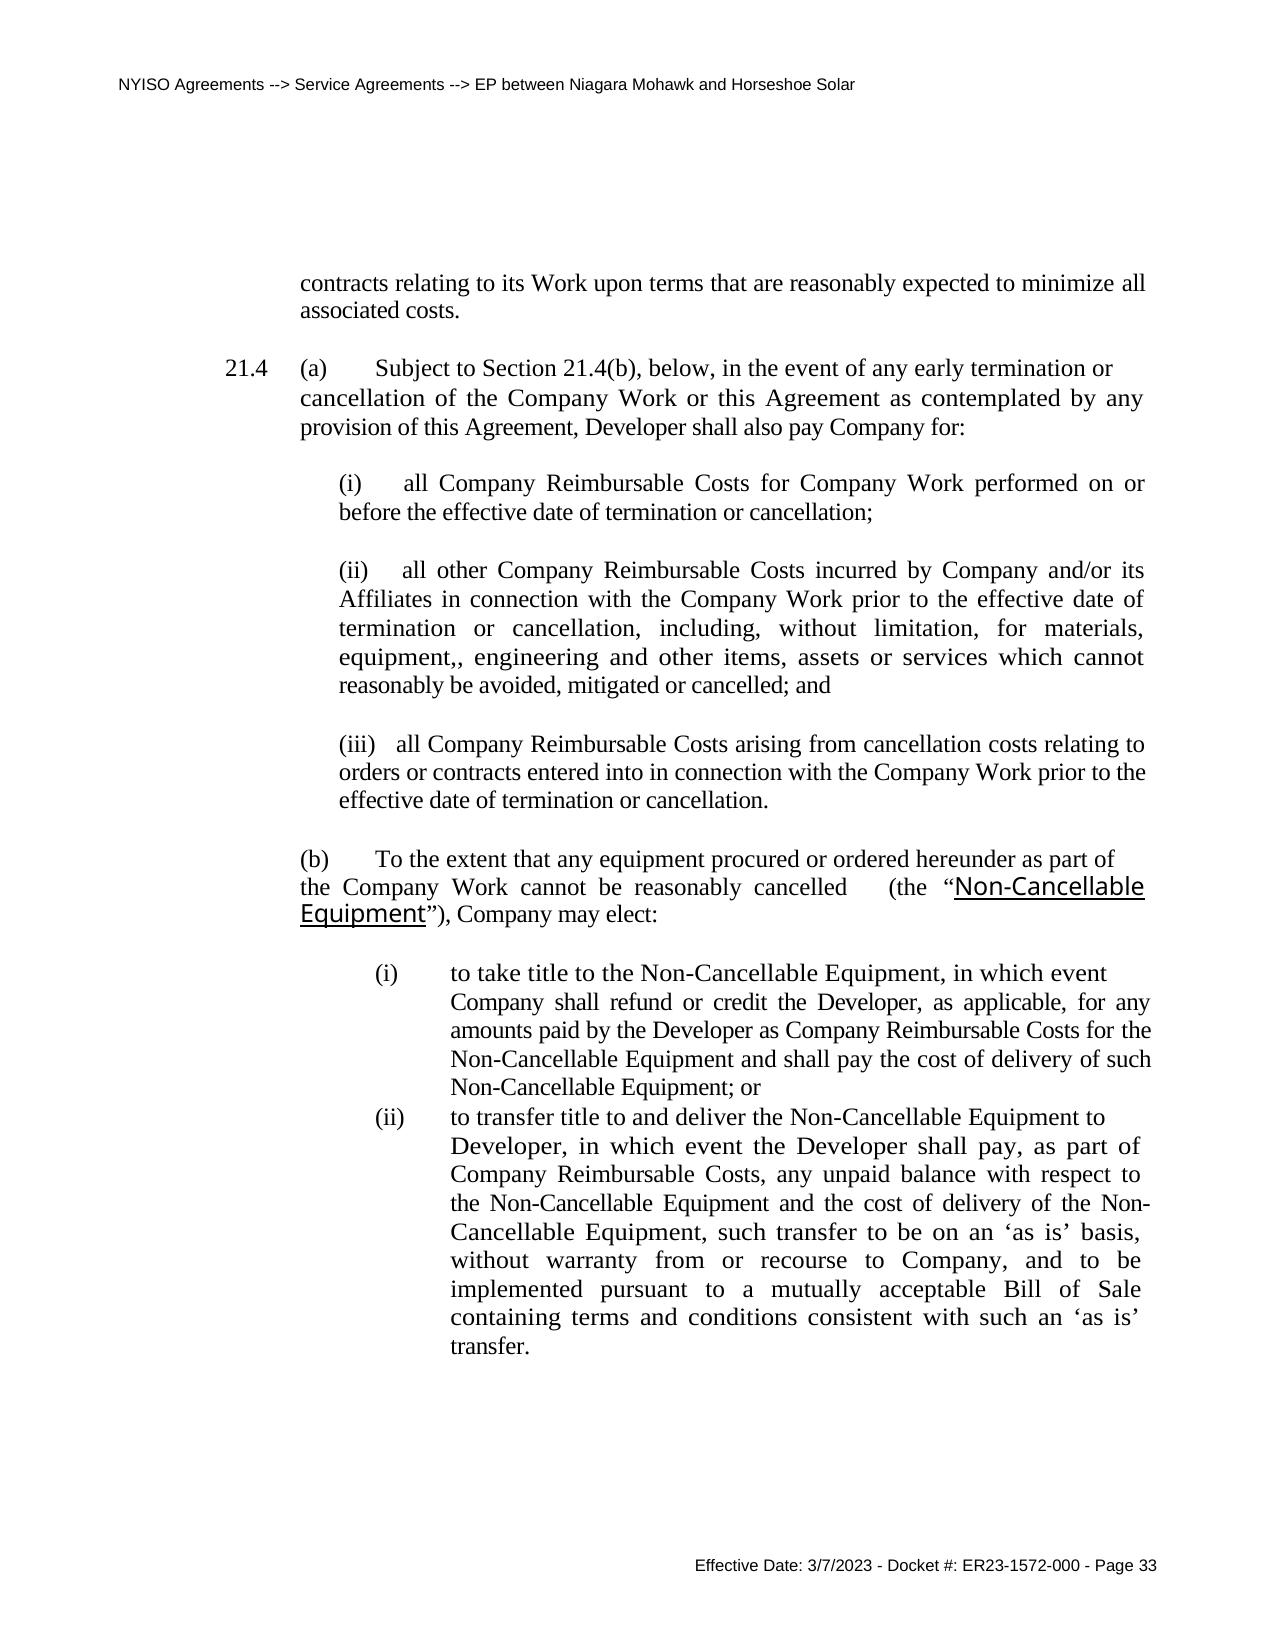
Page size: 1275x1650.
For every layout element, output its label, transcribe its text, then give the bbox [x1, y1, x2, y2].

text cancellation of the Company Work or this Agreement as contemplated by any provision of this Agreement, Developer shall also pay Company for: [300, 383, 1145, 441]
text (i) to take title to the Non-Cancellable Equipment, in which event [375, 958, 1275, 987]
text (ii) to transfer title to and deliver the Non-Cancellable Equipment to [375, 1102, 1275, 1131]
text (i) all Company Reimbursable Costs for Company Work performed on or before the effective date of termination or cancellation; [339, 468, 1145, 526]
text 21.4 (a) Subject to Section 21.4(b), below, in the event of any early termination or [225, 354, 1275, 382]
text Company shall refund or credit the Developer, as applicable, for any amounts paid by the Developer as Company Reimbursable Costs for the Non-Cancellable Equipment and shall pay the cost of delivery of such Non-Cancellable Equipment; or [450, 988, 1151, 1102]
text (b) To the extent that any equipment procured or ordered hereunder as part of [300, 844, 1275, 873]
text (ii) all other Company Reimbursable Costs incurred by Company and/or its Affiliates in connection with the Company Work prior to the effective date of termination or cancellation, including, without limitation, for materials, equipment,, engineering and other items, assets or services which cannot reasonably be avoided, mitigated or cancelled; and [339, 556, 1145, 699]
text contracts relating to its Work upon terms that are reasonably expected to minimize all associated costs. [300, 270, 1146, 324]
text Developer, in which event the Developer shall pay, as part of Company Reimbursable Costs, any unpaid balance with respect to the Non-Cancellable Equipment and the cost of delivery of the Non- Cancellable Equipment, such transfer to be on an ‘as is’ basis, without warranty from or recourse to Company, and to be implemented pursuant to a mutually acceptable Bill of Sale containing terms and conditions consistent with such an ‘as is’ transfer. [450, 1131, 1151, 1360]
text the Company Work cannot be reasonably cancelled (the “Non-Cancellable [300, 873, 1275, 902]
text Equipment”), Company may elect: [300, 902, 1275, 928]
text (iii) all Company Reimbursable Costs arising from cancellation costs relating to orders or contracts entered into in connection with the Company Work prior to the effective date of termination or cancellation. [339, 729, 1146, 814]
